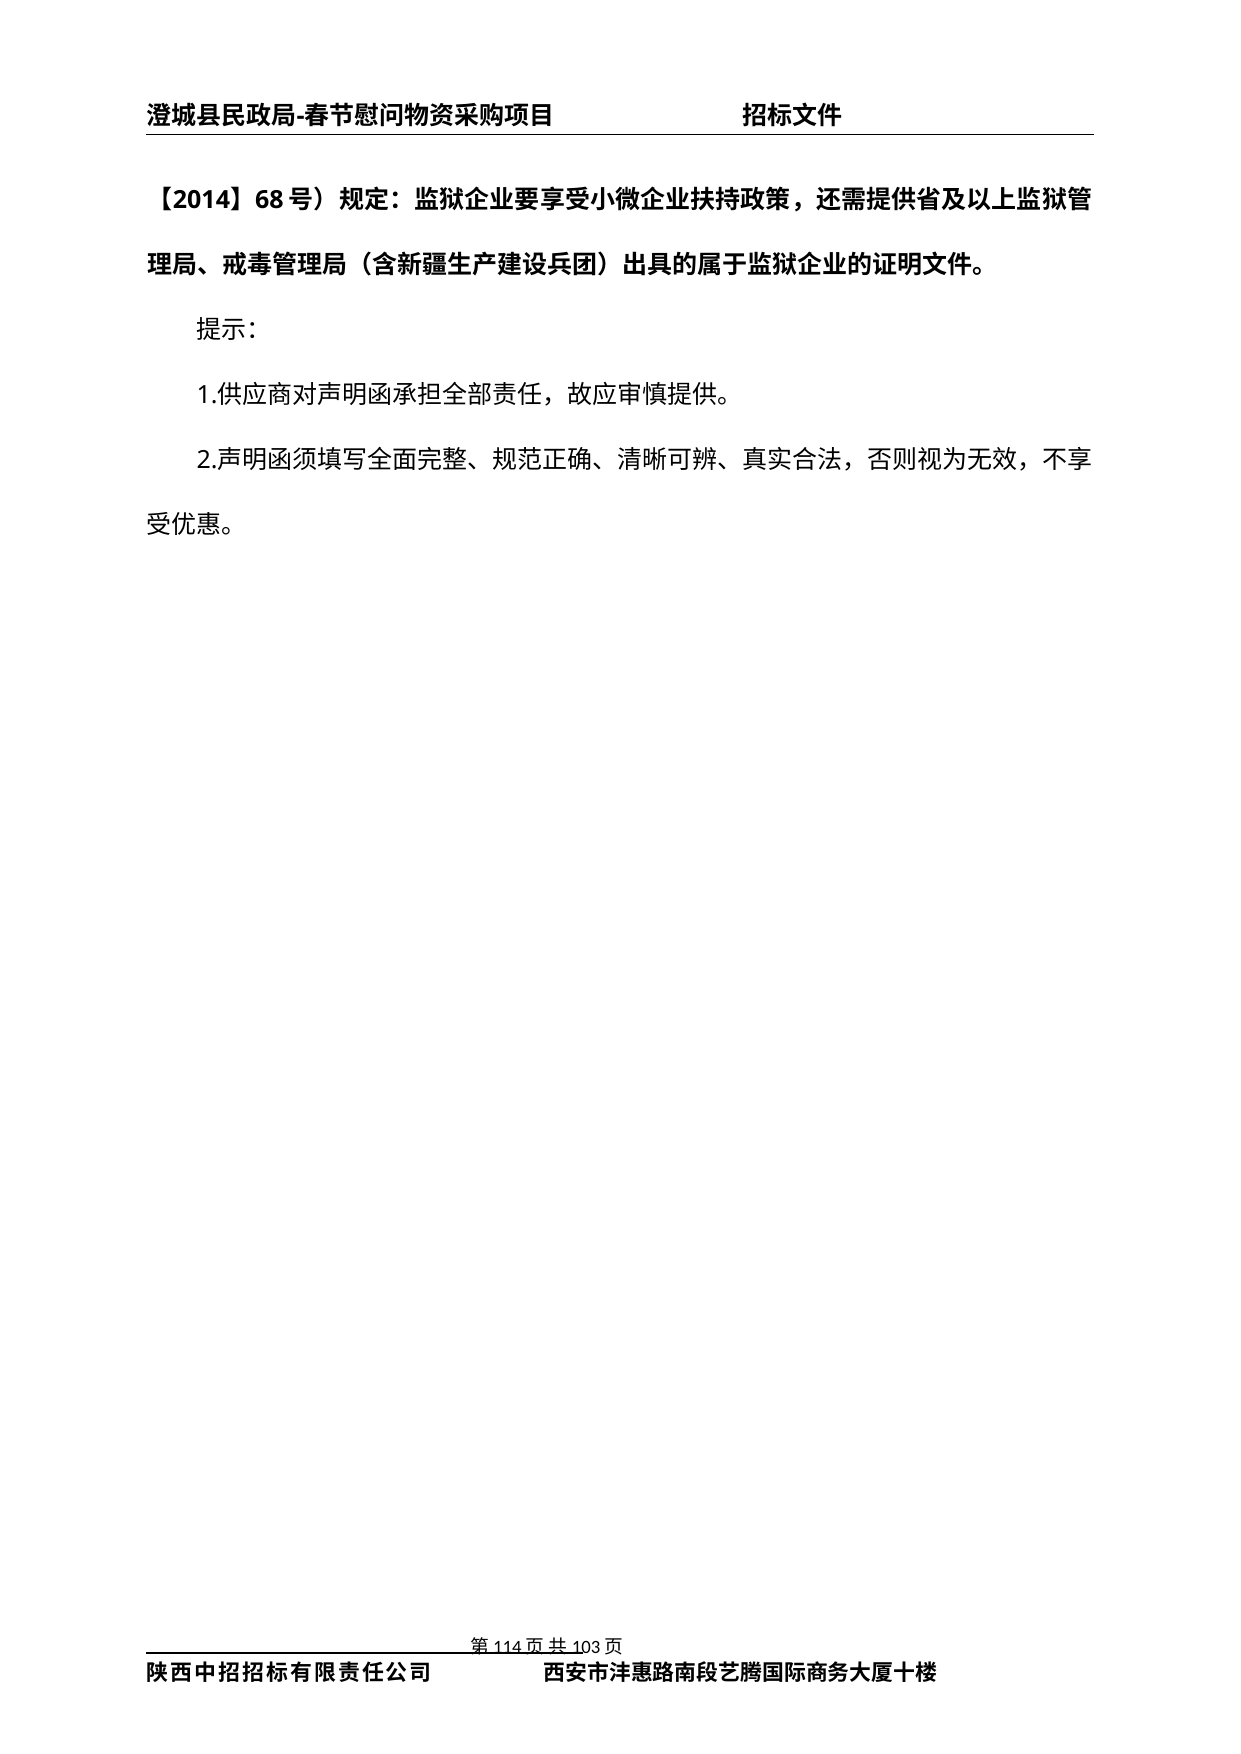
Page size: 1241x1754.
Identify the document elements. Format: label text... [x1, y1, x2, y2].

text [147, 165, 1094, 295]
text 2.声明函须填写全面完整、规范正确、清晰可辨、真实合法，否则视为无效，不享受优惠。 [146, 425, 1094, 555]
text 1.供应商对声明函承担全部责任，故应审慎提供。 [146, 360, 1094, 425]
list 提示： [146, 295, 1094, 360]
